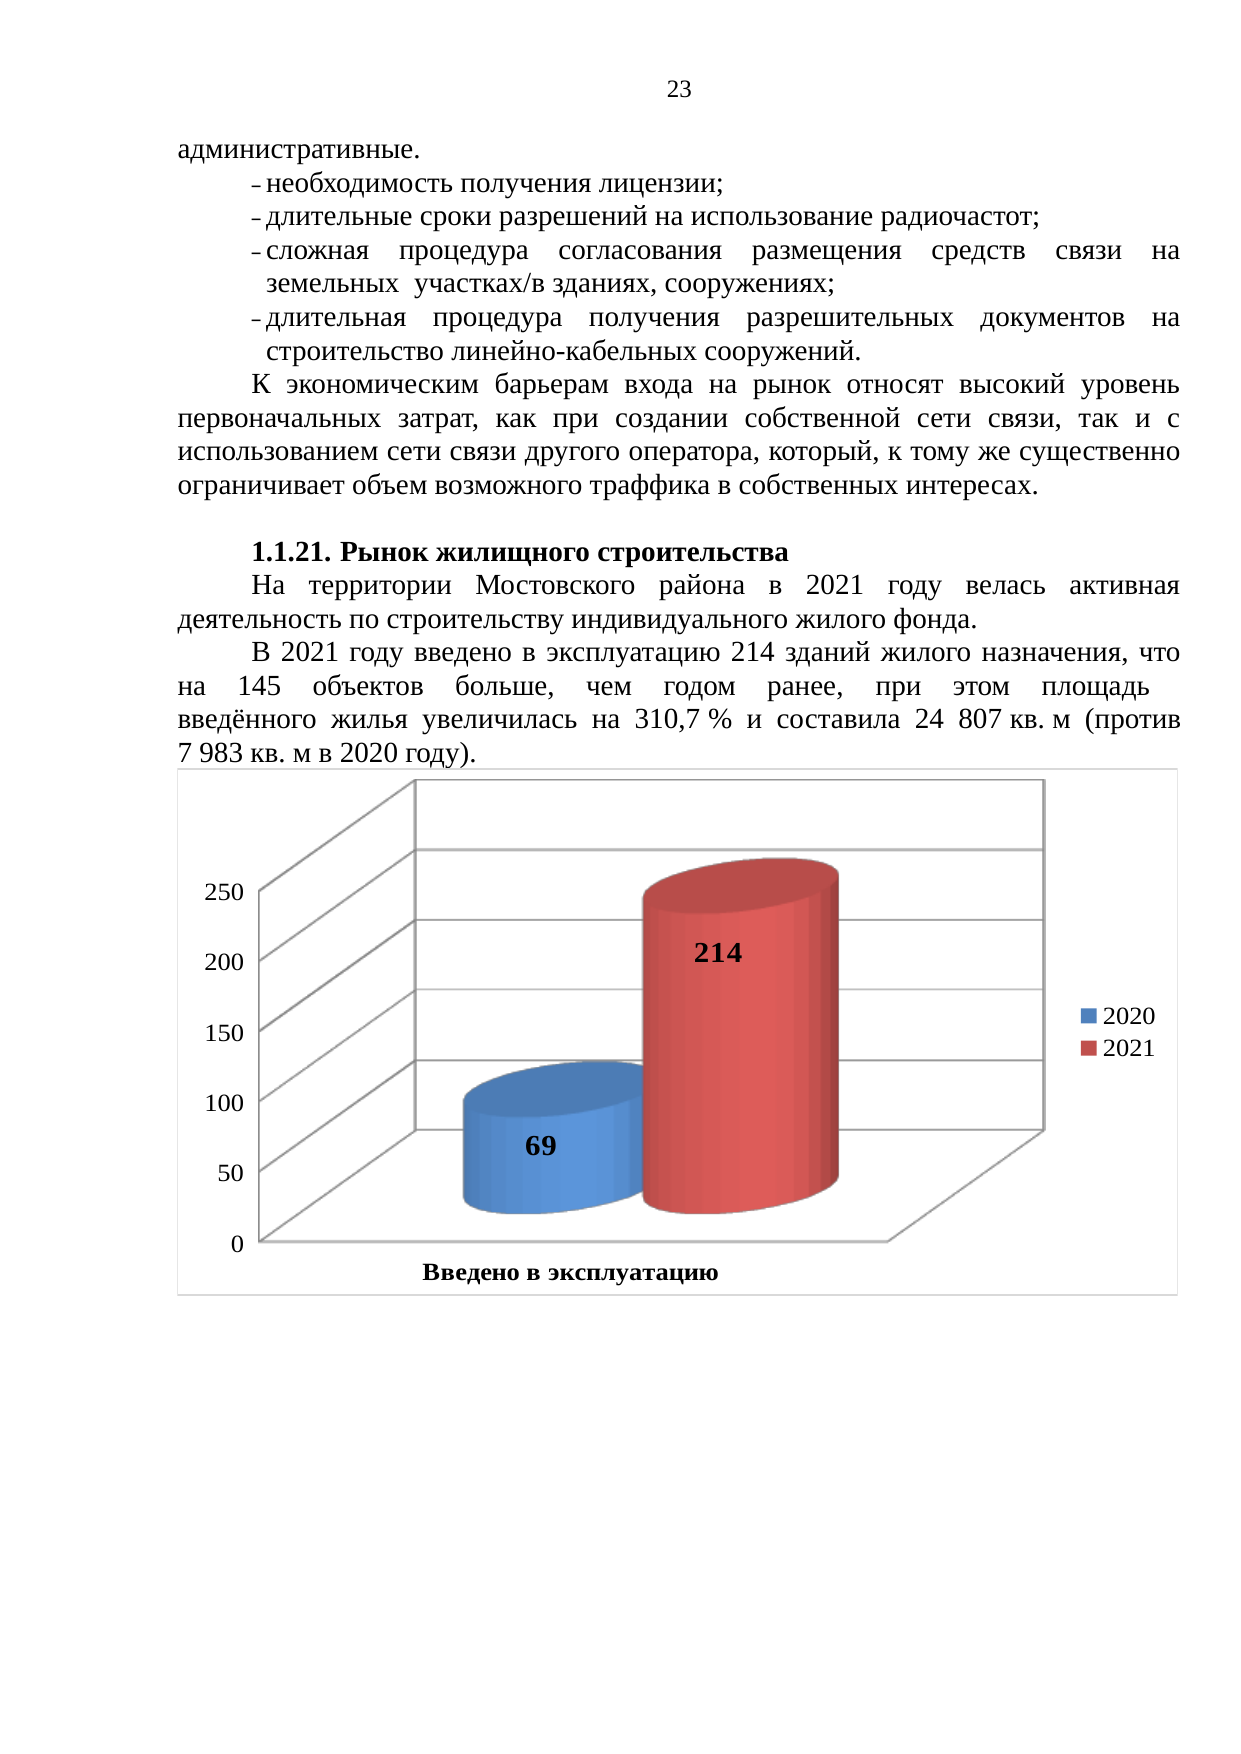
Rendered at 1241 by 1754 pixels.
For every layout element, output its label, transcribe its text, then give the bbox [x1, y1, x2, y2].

text К экономическим барьерам входа на рынок относят высокий уровень первоначальных затрат, как при создании собственной сети связи, так и с использованием сети связи другого оператора, который, к тому же существенно ограничивает объем возможного траффика в собственных интересах. [177, 366, 1181, 500]
list длительные сроки разрешений на использование радиочастот; [251, 198, 1181, 232]
list длительная процедура получения разрешительных документов на строительство линейно-кабельных сооружений. [251, 299, 1181, 366]
list сложная процедура согласования размещения средств связи на земельных участках/в зданиях, сооружениях; [251, 232, 1181, 299]
list необходимость получения лицензии; [251, 165, 1181, 198]
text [177, 131, 1181, 165]
text В 2021 году введено в эксплуатацию 214 зданий жилого назначения, что на 145 объектов больше, чем годом ранее, при этом площадь введённого жилья увеличилась на 310,7 % и составила 24 807 кв. м (против 7 983 кв. м в 2020 году). [177, 634, 1181, 769]
list Рынок жилищного строительства [251, 534, 1181, 567]
text На территории Мостовского района в 2021 году велась активная деятельность по строительству индивидуального жилого фонда. [177, 567, 1181, 634]
